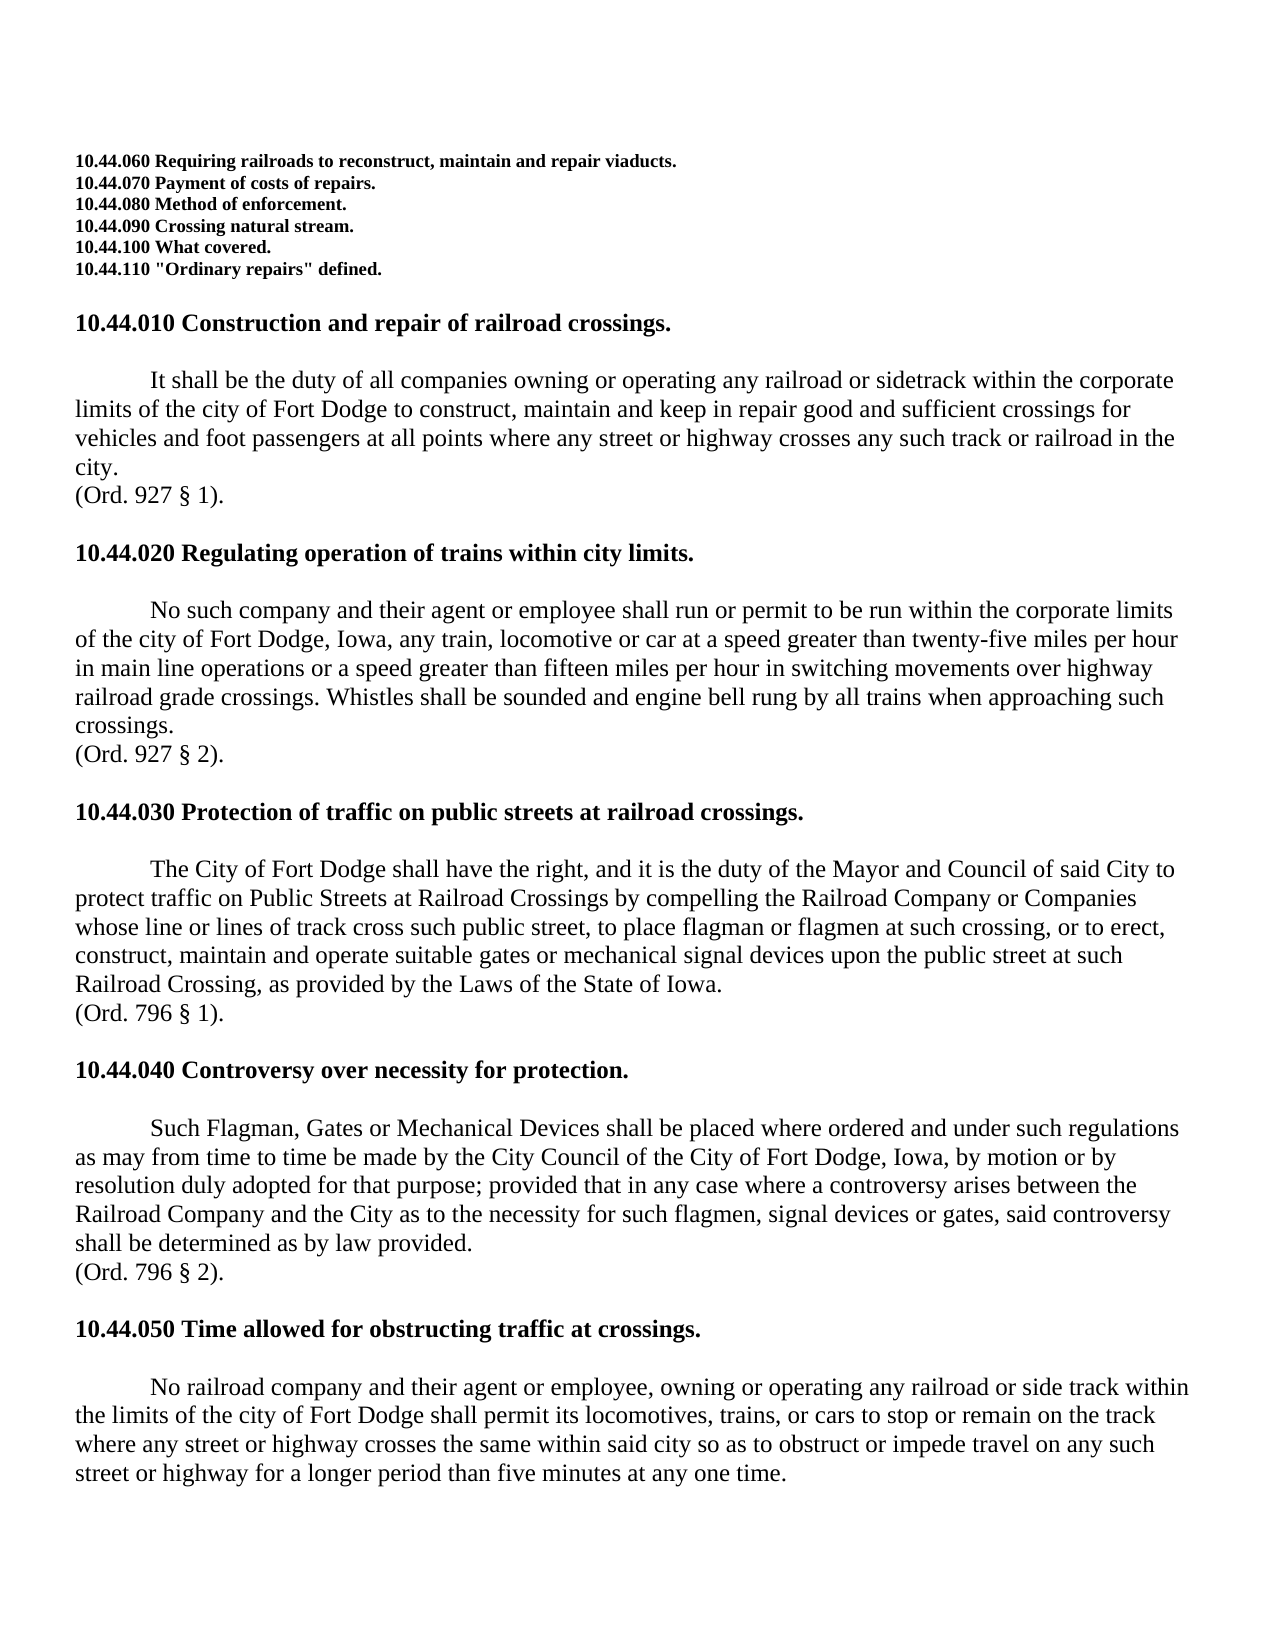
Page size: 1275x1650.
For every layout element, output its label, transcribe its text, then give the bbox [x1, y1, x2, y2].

text 10.44.050 Time allowed for obstructing traffic at crossings. [75, 1314, 1200, 1343]
text (Ord. 796 § 1). [75, 998, 1200, 1027]
text It shall be the duty of all companies owning or operating any railroad or sidetrack within the corporate limits of the city of Fort Dodge to construct, maintain and keep in repair good and sufficient crossings for vehicles and foot passengers at all points where any street or highway crosses any such track or railroad in the city. [75, 366, 1200, 481]
text The City of Fort Dodge shall have the right, and it is the duty of the Mayor and Council of said City to protect traffic on Public Streets at Railroad Crossings by compelling the Railroad Company or Companies whose line or lines of track cross such public street, to place flagman or flagmen at such crossing, or to erect, construct, maintain and operate suitable gates or mechanical signal devices upon the public street at such Railroad Crossing, as provided by the Laws of the State of Iowa. [75, 854, 1200, 998]
text 10.44.110 "Ordinary repairs" defined. [75, 258, 1200, 279]
text 10.44.020 Regulating operation of trains within city limits. [75, 538, 1200, 567]
text Such Flagman, Gates or Mechanical Devices shall be placed where ordered and under such regulations as may from time to time be made by the City Council of the City of Fort Dodge, Iowa, by motion or by resolution duly adopted for that purpose; provided that in any case where a controversy arises between the Railroad Company and the City as to the necessity for such flagmen, signal devices or gates, said controversy shall be determined as by law provided. [75, 1113, 1200, 1257]
text 10.44.080 Method of enforcement. [75, 193, 1200, 215]
text 10.44.040 Controversy over necessity for protection. [75, 1056, 1200, 1084]
text (Ord. 927 § 2). [75, 739, 1200, 768]
text No railroad company and their agent or employee, owning or operating any railroad or side track within the limits of the city of Fort Dodge shall permit its locomotives, trains, or cars to stop or remain on the track where any street or highway crosses the same within said city so as to obstruct or impede travel on any such street or highway for a longer period than five minutes at any one time. [75, 1372, 1200, 1487]
text 10.44.060 Requiring railroads to reconstruct, maintain and repair viaducts. [75, 150, 1200, 172]
text No such company and their agent or employee shall run or permit to be run within the corporate limits of the city of Fort Dodge, Iowa, any train, locomotive or car at a speed greater than twenty-five miles per hour in main line operations or a speed greater than fifteen miles per hour in switching movements over highway railroad grade crossings. Whistles shall be sounded and engine bell rung by all trains when approaching such crossings. [75, 596, 1200, 739]
text 10.44.030 Protection of traffic on public streets at railroad crossings. [75, 797, 1200, 826]
text 10.44.090 Crossing natural stream. [75, 215, 1200, 236]
text 10.44.070 Payment of costs of repairs. [75, 172, 1200, 193]
text (Ord. 927 § 1). [75, 481, 1200, 509]
text (Ord. 796 § 2). [75, 1257, 1200, 1286]
text 10.44.100 What covered. [75, 236, 1200, 258]
text 10.44.010 Construction and repair of railroad crossings. [75, 308, 1200, 337]
